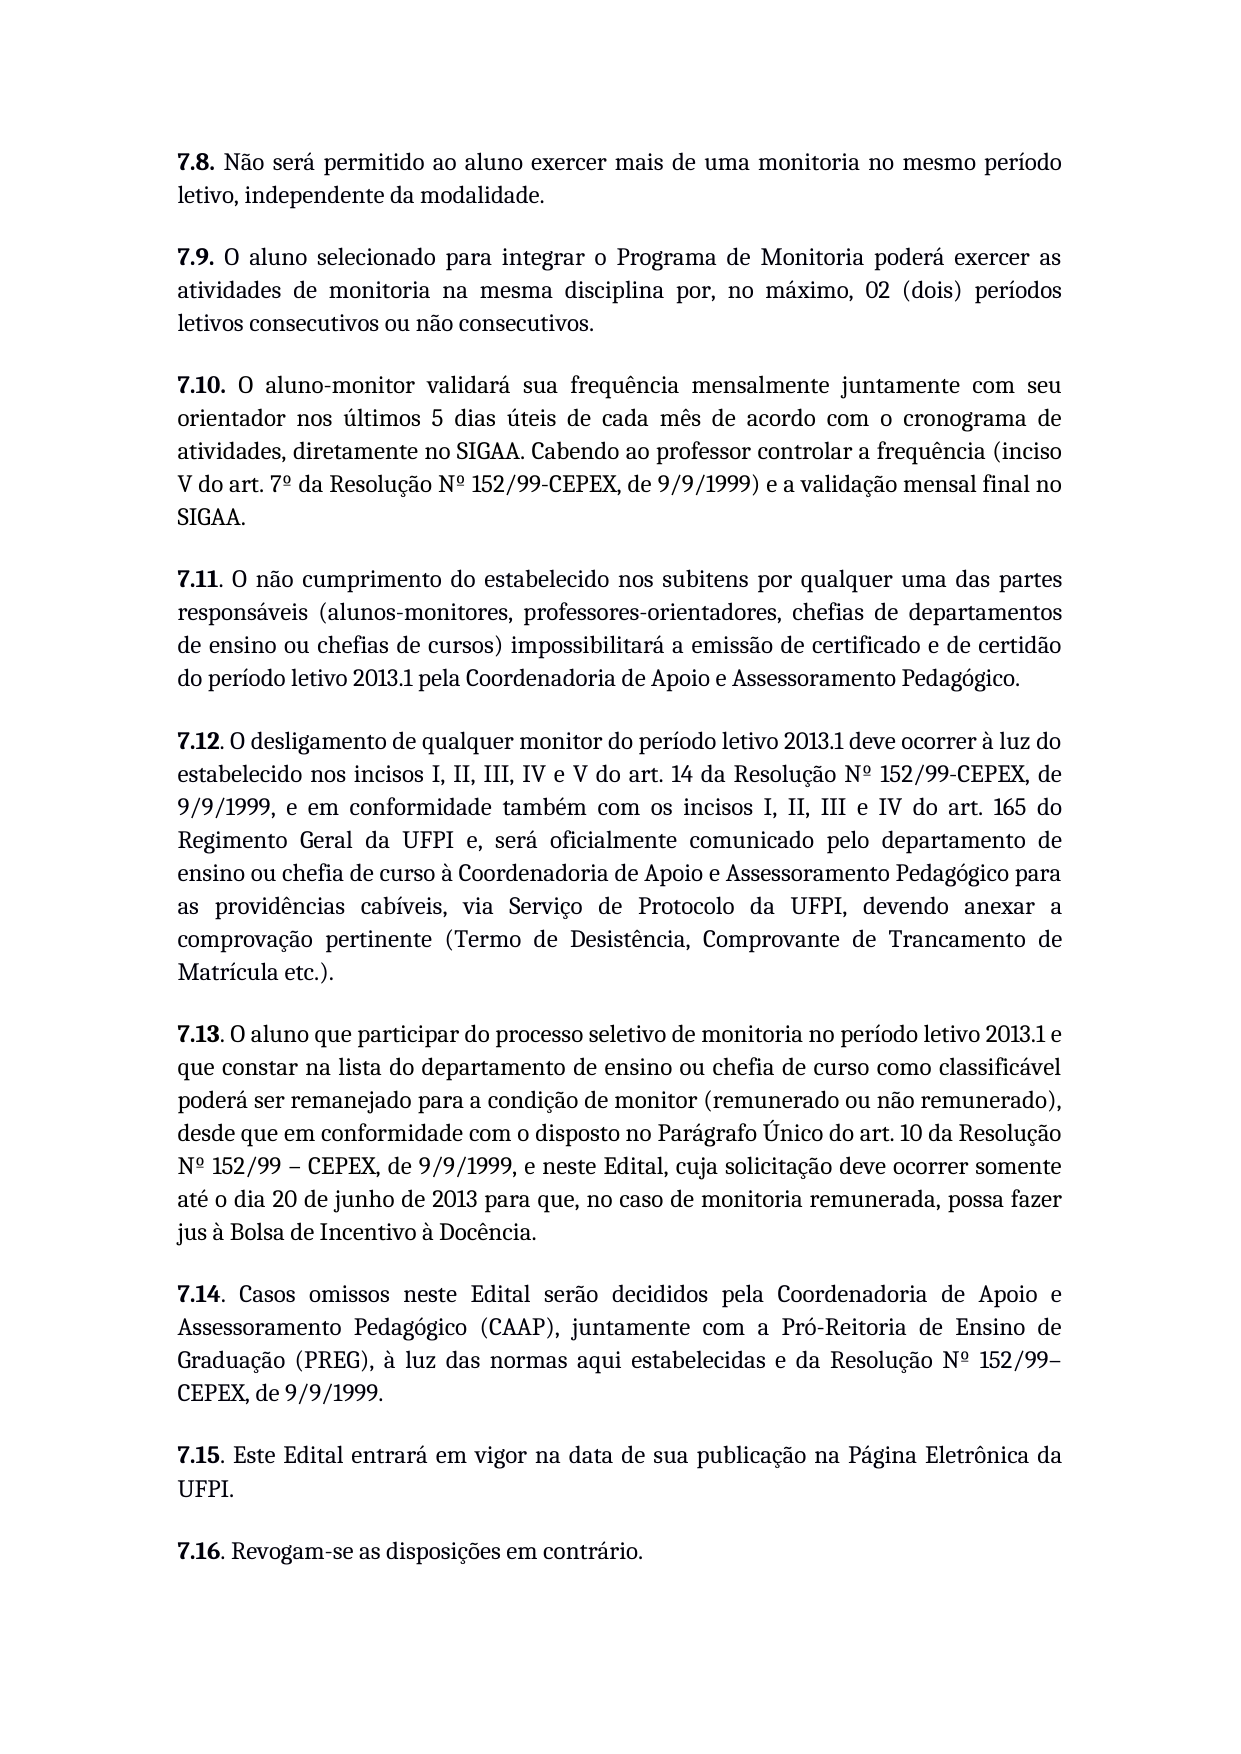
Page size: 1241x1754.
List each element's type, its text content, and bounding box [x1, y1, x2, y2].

text 7.9. O aluno selecionado para integrar o Programa de Monitoria poderá exercer as atividades de monitoria na mesma disciplina por, no máximo, 02 (dois) períodos letivos consecutivos ou não consecutivos. [177, 243, 1063, 338]
text 7.8. Não será permitido ao aluno exercer mais de uma monitoria no mesmo período letivo, independente da modalidade. [177, 148, 1063, 209]
text 7.16. Revogam-se as disposições em contrário. [177, 1537, 1063, 1565]
text 7.11. O não cumprimento do estabelecido nos subitens por qualquer uma das partes responsáveis (alunos-monitores, professores-orientadores, chefias de departamentos de ensino ou chefias de cursos) impossibilitará a emissão de certificado e de certidão do período letivo 2013.1 pela Coordenadoria de Apoio e Assessoramento Pedagógico. [177, 565, 1063, 693]
text 7.12. O desligamento de qualquer monitor do período letivo 2013.1 deve ocorrer à luz do estabelecido nos incisos I, II, III, IV e V do art. 14 da Resolução Nº 152/99-CEPEX, de 9/9/1999, e em conformidade também com os incisos I, II, III e IV do art. 165 do Regimento Geral da UFPI e, será oficialmente comunicado pelo departamento de ensino ou chefia de curso à Coordenadoria de Apoio e Assessoramento Pedagógico para as providências cabíveis, via Serviço de Protocolo da UFPI, devendo anexar a comprovação pertinente (Termo de Desistência, Comprovante de Trancamento de Matrícula etc.). [177, 727, 1063, 986]
text 7.10. O aluno-monitor validará sua frequência mensalmente juntamente com seu orientador nos últimos 5 dias úteis de cada mês de acordo com o cronograma de atividades, diretamente no SIGAA. Cabendo ao professor controlar a frequência (inciso V do art. 7º da Resolução Nº 152/99-CEPEX, de 9/9/1999) e a validação mensal final no SIGAA. [177, 371, 1063, 532]
text 7.14. Casos omissos neste Edital serão decididos pela Coordenadoria de Apoio e Assessoramento Pedagógico (CAAP), juntamente com a Pró-Reitoria de Ensino de Graduação (PREG), à luz das normas aqui estabelecidas e da Resolução Nº 152/99–CEPEX, de 9/9/1999. [177, 1280, 1063, 1408]
text 7.15. Este Edital entrará em vigor na data de sua publicação na Página Eletrônica da UFPI. [177, 1441, 1063, 1503]
text 7.13. O aluno que participar do processo seletivo de monitoria no período letivo 2013.1 e que constar na lista do departamento de ensino ou chefia de curso como classificável poderá ser remanejado para a condição de monitor (remunerado ou não remunerado), desde que em conformidade com o disposto no Parágrafo Único do art. 10 da Resolução Nº 152/99 – CEPEX, de 9/9/1999, e neste Edital, cuja solicitação deve ocorrer somente até o dia 20 de junho de 2013 para que, no caso de monitoria remunerada, possa fazer jus à Bolsa de Incentivo à Docência. [177, 1020, 1063, 1247]
